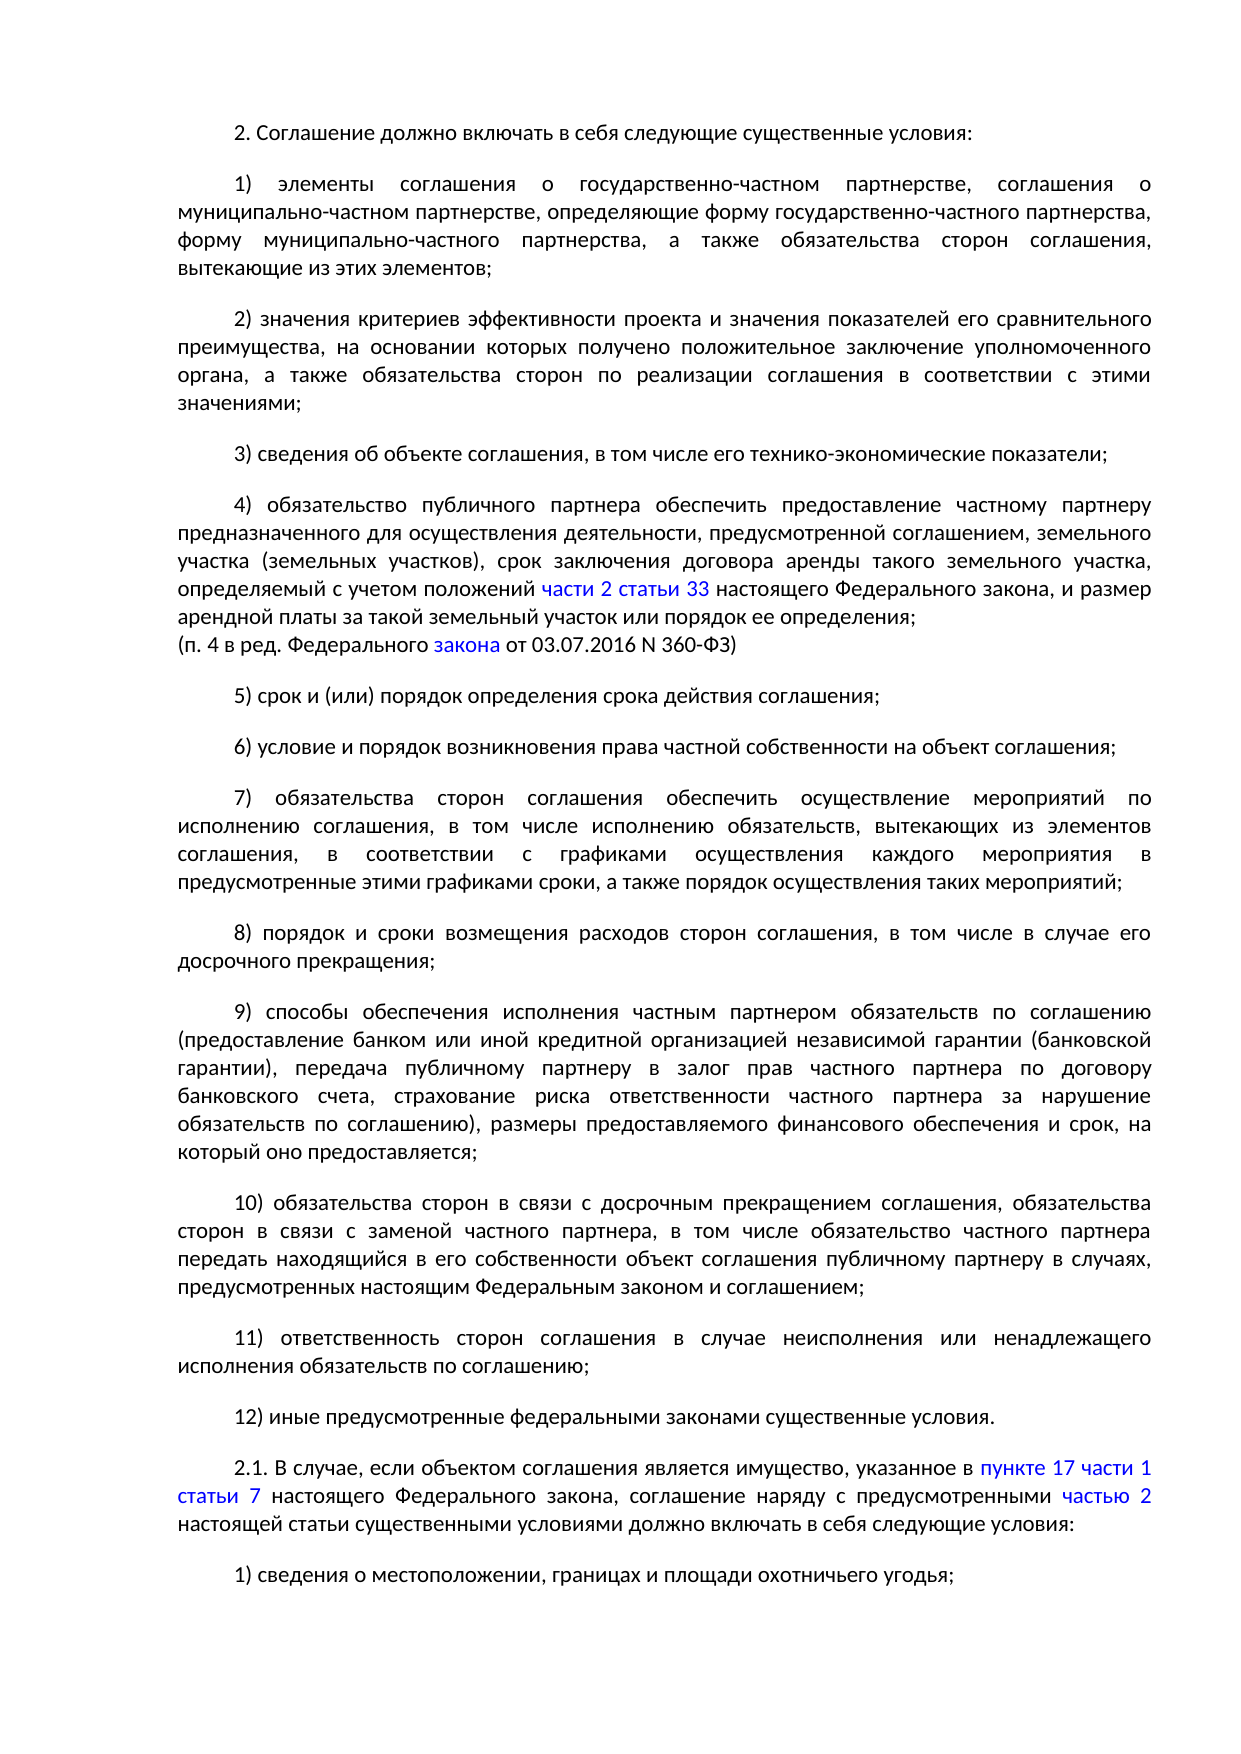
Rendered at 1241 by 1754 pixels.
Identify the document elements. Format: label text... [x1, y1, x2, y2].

text 12) иные предусмотренные федеральными законами существенные условия. [177, 1402, 1152, 1430]
text 3) сведения об объекте соглашения, в том числе его технико-экономические показатели; [177, 439, 1152, 467]
text 5) срок и (или) порядок определения срока действия соглашения; [177, 681, 1152, 709]
text 2. Соглашение должно включать в себя следующие существенные условия: [177, 118, 1152, 146]
text 10) обязательства сторон в связи с досрочным прекращением соглашения, обязательства сторон в связи с заменой частного партнера, в том числе обязательство частного партнера передать находящийся в его собственности объект соглашения публичному партнеру в случаях, предусмотренных настоящим Федеральным законом и соглашением; [177, 1188, 1152, 1300]
text (п. 4 в ред. Федерального закона от 03.07.2016 N 360-ФЗ) [177, 630, 1152, 658]
text 11) ответственность сторон соглашения в случае неисполнения или ненадлежащего исполнения обязательств по соглашению; [177, 1323, 1152, 1379]
text 8) порядок и сроки возмещения расходов сторон соглашения, в том числе в случае его досрочного прекращения; [177, 918, 1152, 974]
text 6) условие и порядок возникновения права частной собственности на объект соглашения; [177, 732, 1152, 760]
text 2.1. В случае, если объектом соглашения является имущество, указанное в пункте 17 части 1 статьи 7 настоящего Федерального закона, соглашение наряду с предусмотренными частью 2 настоящей статьи существенными условиями должно включать в себя следующие условия: [177, 1453, 1152, 1537]
text 2) значения критериев эффективности проекта и значения показателей его сравнительного преимущества, на основании которых получено положительное заключение уполномоченного органа, а также обязательства сторон по реализации соглашения в соответствии с этими значениями; [177, 304, 1152, 416]
text 1) сведения о местоположении, границах и площади охотничьего угодья; [177, 1560, 1152, 1588]
text 9) способы обеспечения исполнения частным партнером обязательств по соглашению (предоставление банком или иной кредитной организацией независимой гарантии (банковской гарантии), передача публичному партнеру в залог прав частного партнера по договору банковского счета, страхование риска ответственности частного партнера за нарушение обязательств по соглашению), размеры предоставляемого финансового обеспечения и срок, на который оно предоставляется; [177, 997, 1152, 1165]
text 4) обязательство публичного партнера обеспечить предоставление частному партнеру предназначенного для осуществления деятельности, предусмотренной соглашением, земельного участка (земельных участков), срок заключения договора аренды такого земельного участка, определяемый с учетом положений части 2 статьи 33 настоящего Федерального закона, и размер арендной платы за такой земельный участок или порядок ее определения; [177, 490, 1152, 630]
text 7) обязательства сторон соглашения обеспечить осуществление мероприятий по исполнению соглашения, в том числе исполнению обязательств, вытекающих из элементов соглашения, в соответствии с графиками осуществления каждого мероприятия в предусмотренные этими графиками сроки, а также порядок осуществления таких мероприятий; [177, 783, 1152, 895]
text 1) элементы соглашения о государственно-частном партнерстве, соглашения о муниципально-частном партнерстве, определяющие форму государственно-частного партнерства, форму муниципально-частного партнерства, а также обязательства сторон соглашения, вытекающие из этих элементов; [177, 169, 1152, 281]
